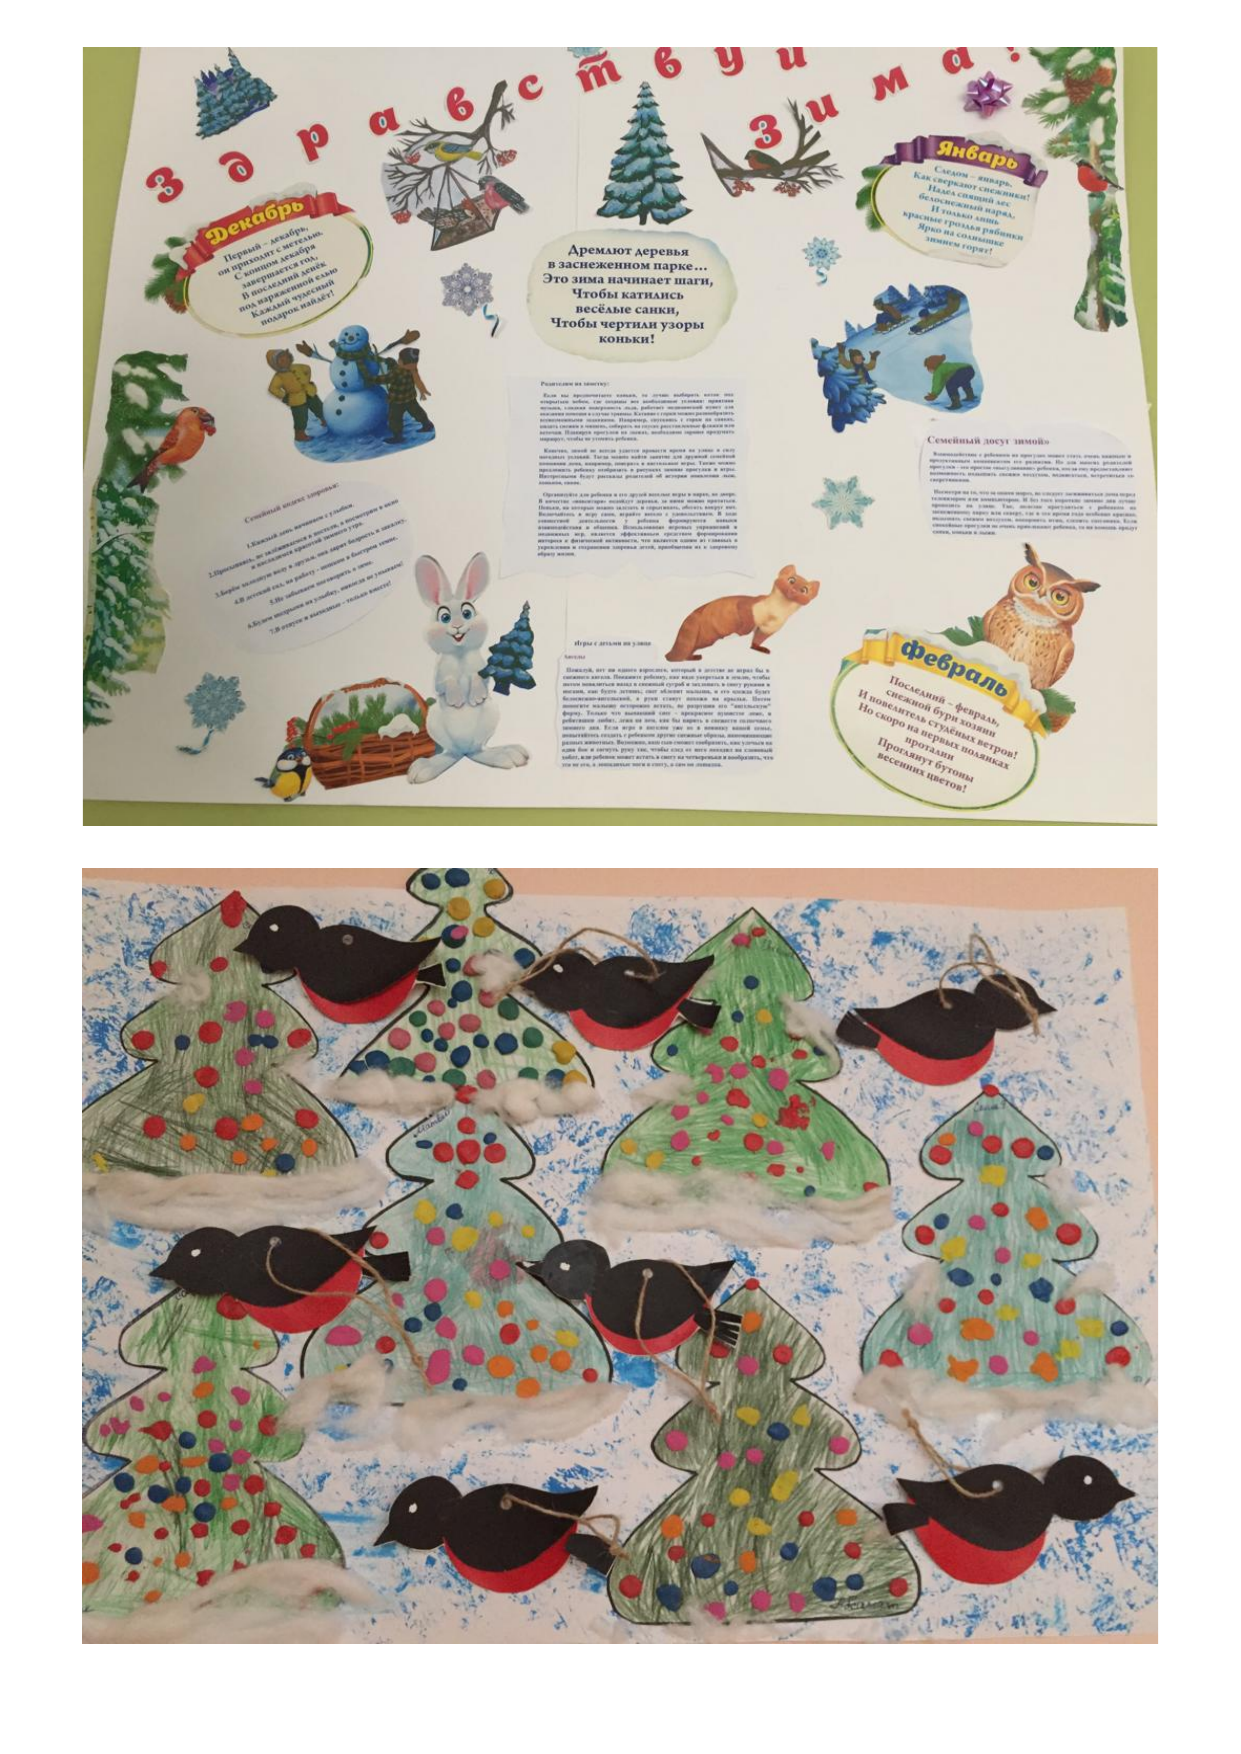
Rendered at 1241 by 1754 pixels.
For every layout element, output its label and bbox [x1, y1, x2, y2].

picture [82, 868, 1159, 1644]
picture [82, 47, 1158, 826]
